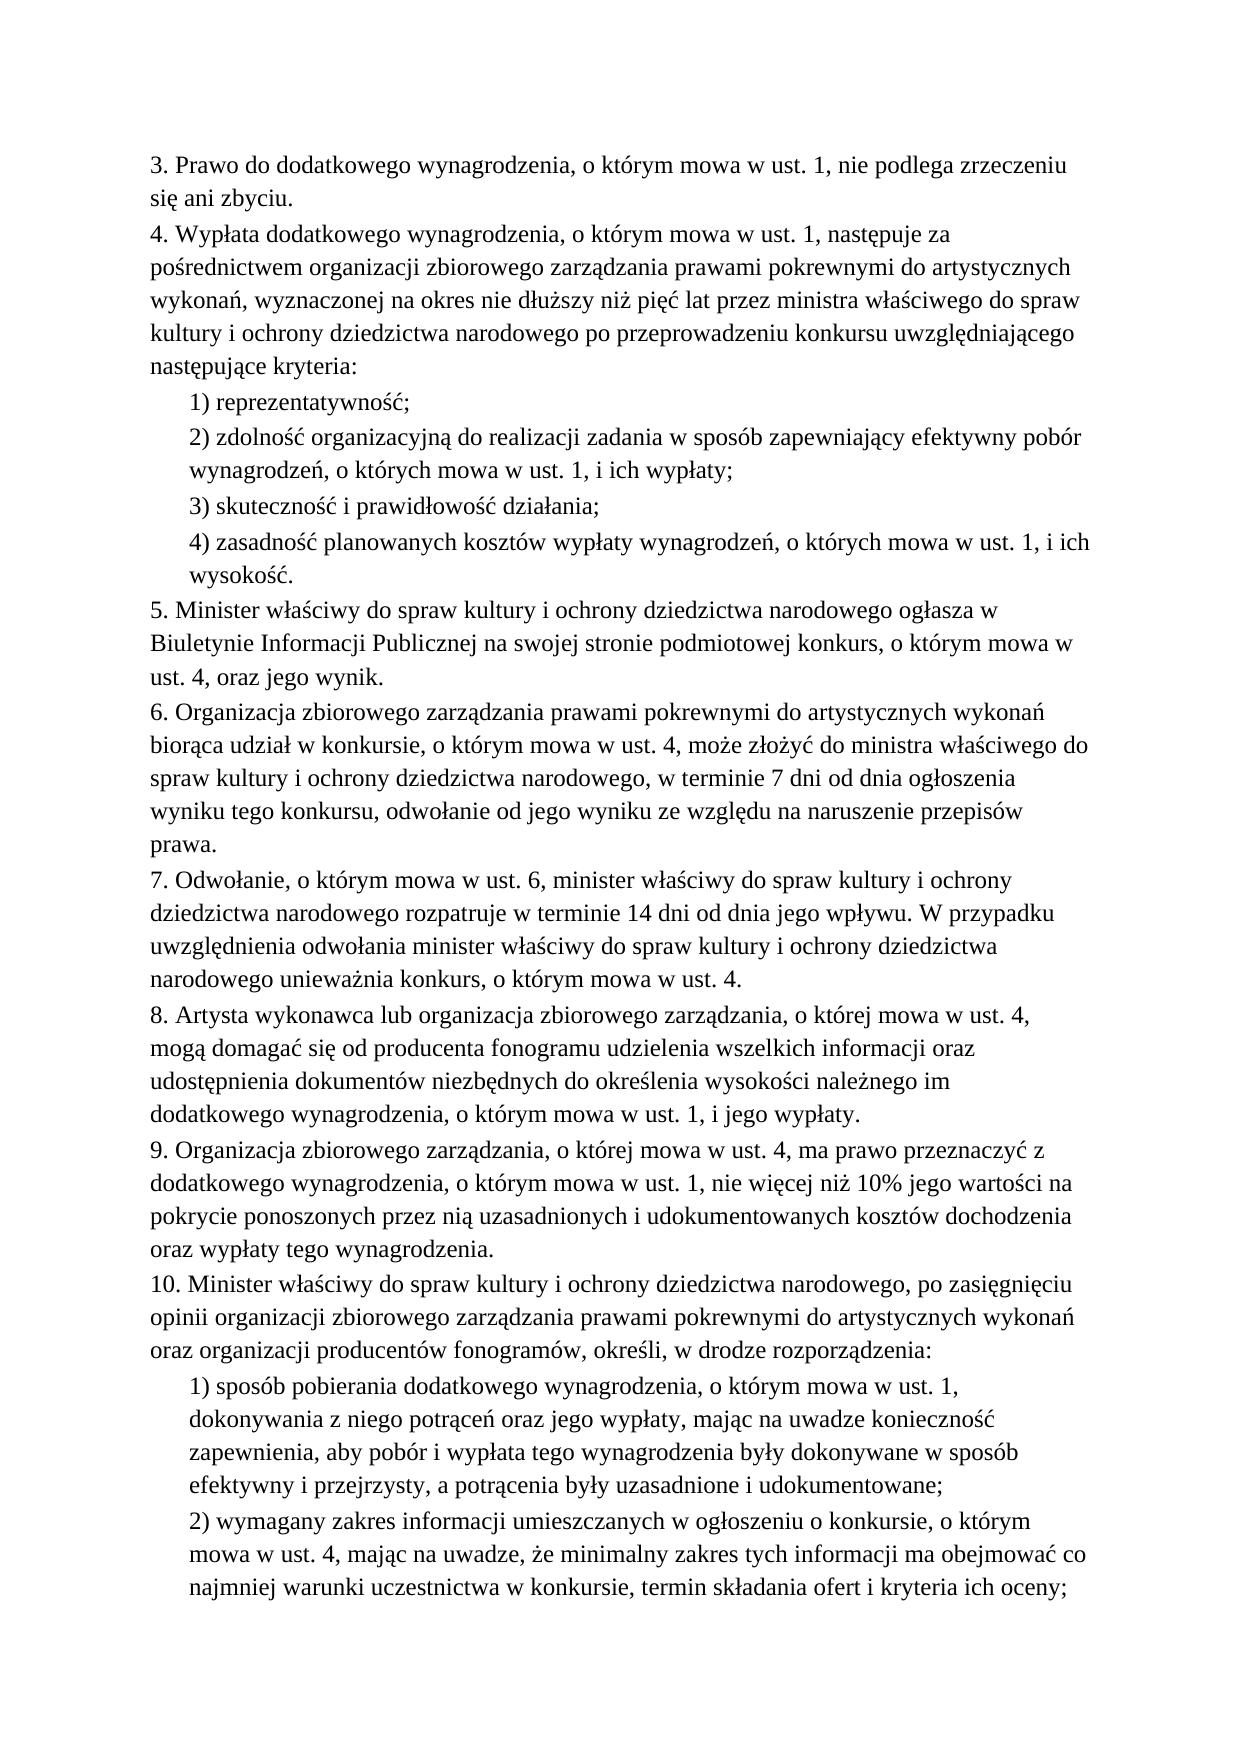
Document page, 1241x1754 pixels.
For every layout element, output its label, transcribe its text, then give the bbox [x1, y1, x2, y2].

text 1) reprezentatywność; [189, 387, 1090, 415]
text 3) skuteczność i prawidłowość działania; [189, 491, 1090, 520]
text 9. Organizacja zbiorowego zarządzania, o której mowa w ust. 4, ma prawo przeznaczyć z dodatkowego wynagrodzenia, o którym mowa w ust. 1, nie więcej niż 10% jego wartości na pokrycie ponoszonych przez nią uzasadnionych i udokumentowanych kosztów dochodzenia oraz wypłaty tego wynagrodzenia. [150, 1135, 1090, 1262]
text 4. Wypłata dodatkowego wynagrodzenia, o którym mowa w ust. 1, następuje za pośrednictwem organizacji zbiorowego zarządzania prawami pokrewnymi do artystycznych wykonań, wyznaczonej na okres nie dłuższy niż pięć lat przez ministra właściwego do spraw kultury i ochrony dziedzictwa narodowego po przeprowadzeniu konkursu uwzględniającego następujące kryteria: [150, 219, 1090, 379]
text 5. Minister właściwy do spraw kultury i ochrony dziedzictwa narodowego ogłasza w Biuletynie Informacji Publicznej na swojej stronie podmiotowej konkurs, o którym mowa w ust. 4, oraz jego wynik. [150, 596, 1090, 690]
text 10. Minister właściwy do spraw kultury i ochrony dziedzictwa narodowego, po zasięgnięciu opinii organizacji zbiorowego zarządzania prawami pokrewnymi do artystycznych wykonań oraz organizacji producentów fonogramów, określi, w drodze rozporządzenia: [150, 1269, 1090, 1364]
text 6. Organizacja zbiorowego zarządzania prawami pokrewnymi do artystycznych wykonań biorąca udział w konkursie, o którym mowa w ust. 4, może złożyć do ministra właściwego do spraw kultury i ochrony dziedzictwa narodowego, w terminie 7 dni od dnia ogłoszenia wyniku tego konkursu, odwołanie od jego wyniku ze względu na naruszenie przepisów prawa. [150, 697, 1090, 858]
text 7. Odwołanie, o którym mowa w ust. 6, minister właściwy do spraw kultury i ochrony dziedzictwa narodowego rozpatruje w terminie 14 dni od dnia jego wpływu. W przypadku uwzględnienia odwołania minister właściwy do spraw kultury i ochrony dziedzictwa narodowego unieważnia konkurs, o którym mowa w ust. 4. [150, 865, 1090, 993]
text 3. Prawo do dodatkowego wynagrodzenia, o którym mowa w ust. 1, nie podlega zrzeczeniu się ani zbyciu. [150, 150, 1090, 212]
text 4) zasadność planowanych kosztów wypłaty wynagrodzeń, o których mowa w ust. 1, i ich wysokość. [189, 527, 1090, 588]
text 2) zdolność organizacyjną do realizacji zadania w sposób zapewniający efektywny pobór wynagrodzeń, o których mowa w ust. 1, i ich wypłaty; [189, 422, 1090, 484]
text 1) sposób pobierania dodatkowego wynagrodzenia, o którym mowa w ust. 1, dokonywania z niego potrąceń oraz jego wypłaty, mając na uwadze konieczność zapewnienia, aby pobór i wypłata tego wynagrodzenia były dokonywane w sposób efektywny i przejrzysty, a potrącenia były uzasadnione i udokumentowane; [189, 1371, 1090, 1499]
text 8. Artysta wykonawca lub organizacja zbiorowego zarządzania, o której mowa w ust. 4, mogą domagać się od producenta fonogramu udzielenia wszelkich informacji oraz udostępnienia dokumentów niezbędnych do określenia wysokości należnego im dodatkowego wynagrodzenia, o którym mowa w ust. 1, i jego wypłaty. [150, 1000, 1090, 1128]
text 2) wymagany zakres informacji umieszczanych w ogłoszeniu o konkursie, o którym mowa w ust. 4, mając na uwadze, że minimalny zakres tych informacji ma obejmować co najmniej warunki uczestnictwa w konkursie, termin składania ofert i kryteria ich oceny; [189, 1506, 1090, 1601]
